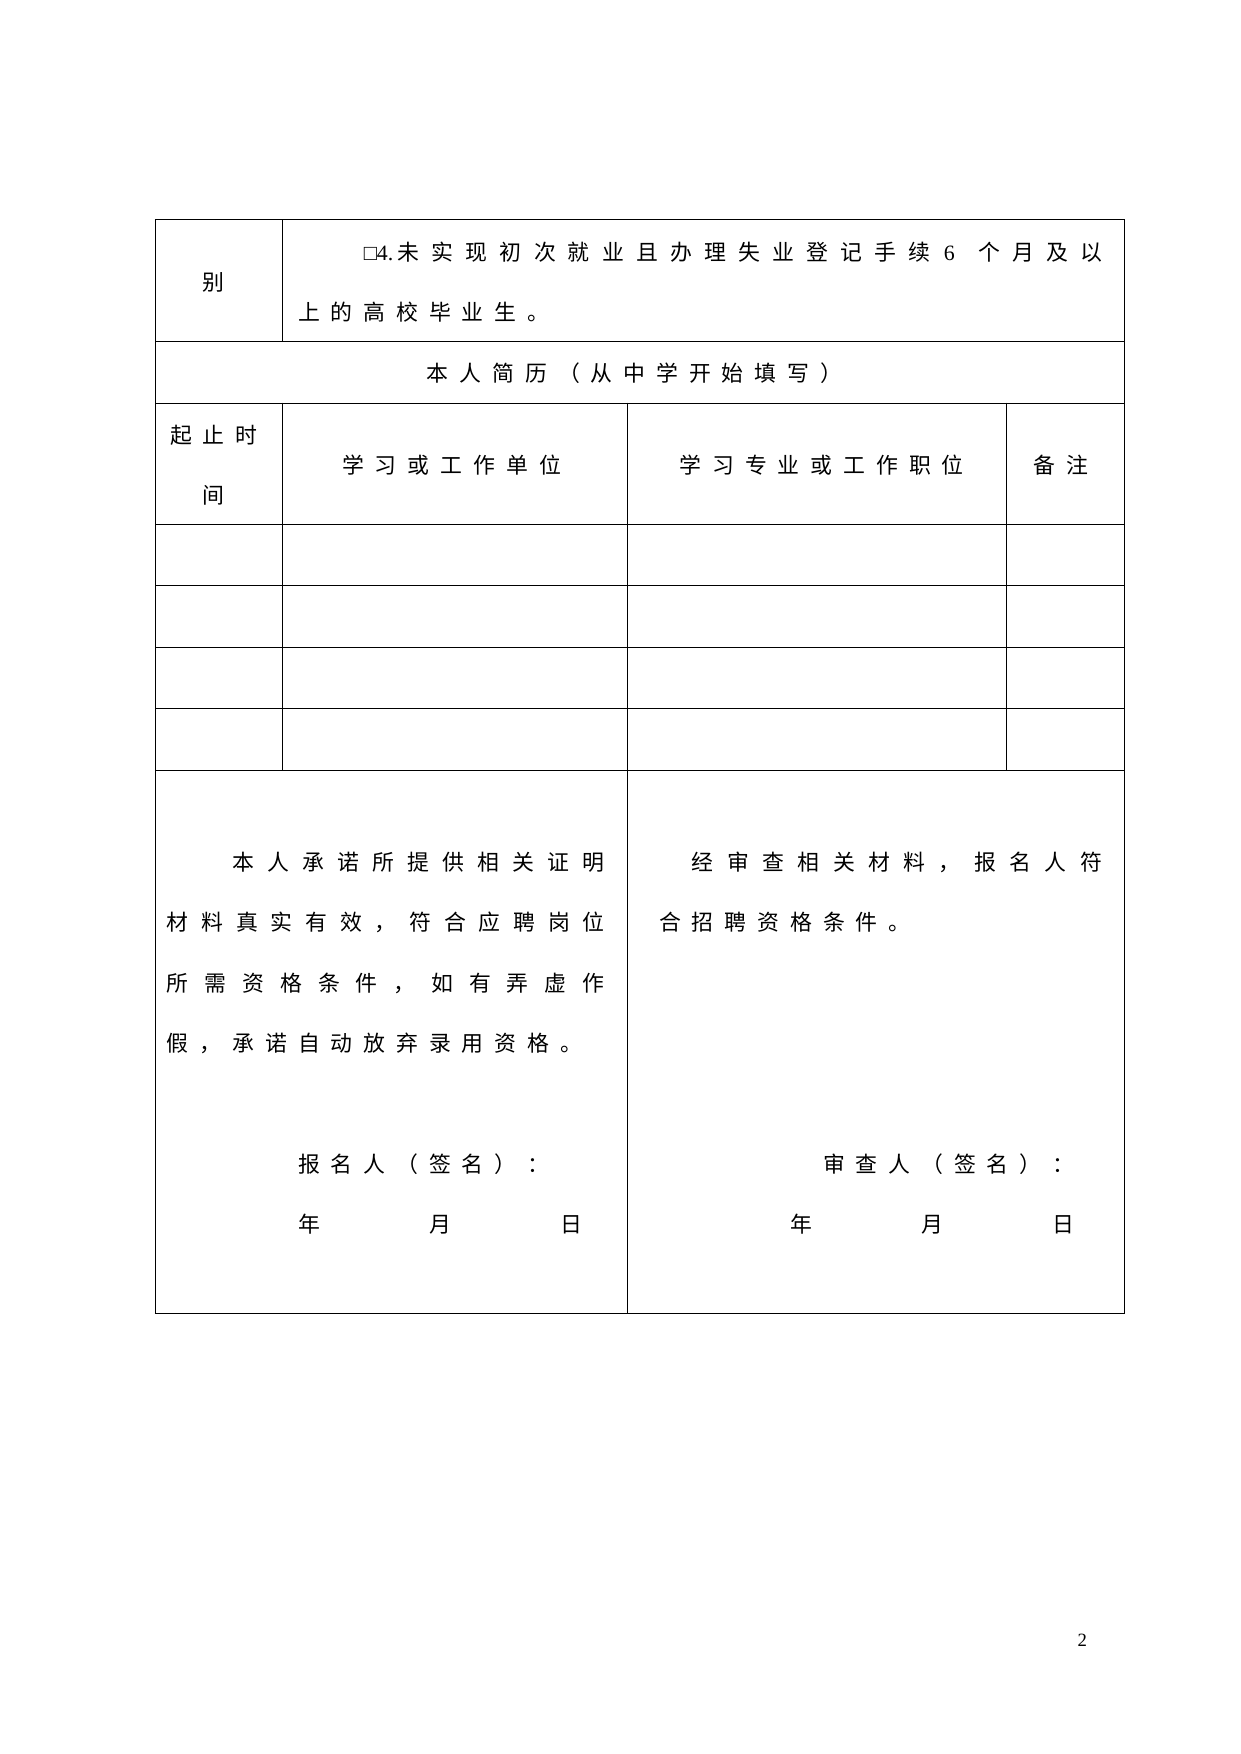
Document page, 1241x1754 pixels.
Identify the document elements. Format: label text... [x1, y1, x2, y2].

table_cell [628, 525, 1006, 585]
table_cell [283, 220, 1124, 341]
table_cell [1007, 709, 1124, 769]
table_cell [1007, 648, 1124, 708]
table_cell [628, 586, 1006, 647]
table_cell 起止时间 [156, 404, 282, 524]
table_cell [156, 648, 282, 708]
table_cell [1007, 525, 1124, 585]
table_cell 本人简历（从中学开始填写） [156, 342, 1124, 402]
table_cell 备注 [1007, 404, 1124, 524]
table_cell [628, 709, 1006, 769]
table_cell [156, 709, 282, 769]
table_cell 学习专业或工作职位 [628, 404, 1006, 524]
table_cell [1007, 586, 1124, 647]
table_cell 就业困难 人员类别 [156, 220, 282, 341]
table_cell [283, 586, 627, 647]
table_cell 学习或工作单位 [283, 404, 627, 524]
table_cell [628, 648, 1006, 708]
table_cell 经审查相关材料，报名人符合招聘资格条件。 审查人（签名）： 年 月 日 [628, 771, 1124, 1313]
table_cell [283, 709, 627, 769]
table_cell 本人承诺所提供相关证明材料真实有效，符合应聘岗位所需资格条件，如有弄虚作假，承诺自动放弃录用资格。 报名人（签名）： 年 月 日 [156, 771, 627, 1313]
table_cell [283, 648, 627, 708]
table_cell [156, 525, 282, 585]
table_cell [156, 586, 282, 647]
table_cell [283, 525, 627, 585]
